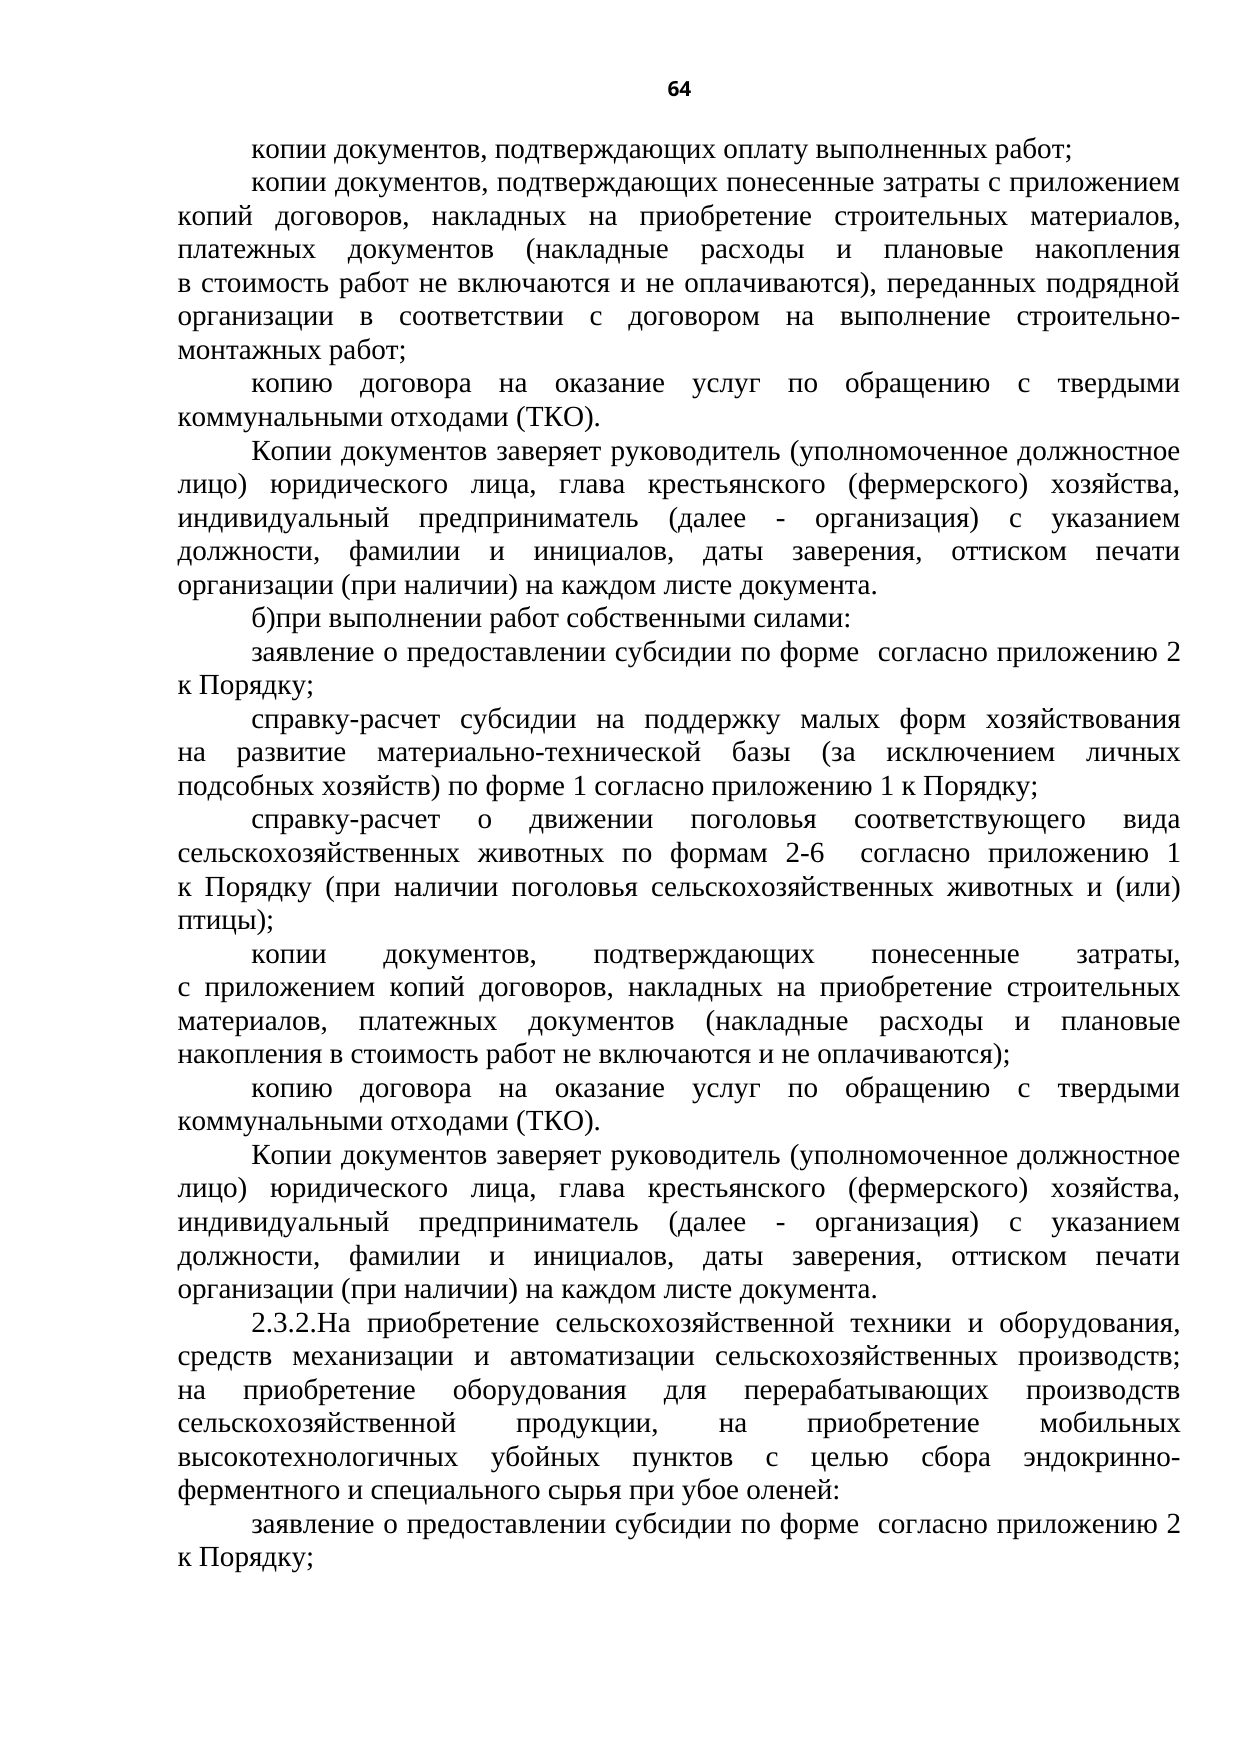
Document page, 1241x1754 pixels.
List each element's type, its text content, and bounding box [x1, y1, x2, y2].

text копию договора на оказание услуг по обращению с твердыми коммунальными отходами (ТКО). [177, 1070, 1181, 1137]
text 2.3.2.На приобретение сельскохозяйственной техники и оборудования, средств механизации и автоматизации сельскохозяйственных производств; на приобретение оборудования для перерабатывающих производств сельскохозяйственной продукции, на приобретение мобильных высокотехнологичных убойных пунктов с целью сбора эндокринно-ферментного и специального сырья при убое оленей: [177, 1305, 1181, 1506]
text заявление о предоставлении субсидии по форме согласно приложению 2 к Порядку; [177, 634, 1181, 701]
text копии документов, подтверждающих понесенные затраты с приложением копий договоров, накладных на приобретение строительных материалов, платежных документов (накладные расходы и плановые накопления в стоимость работ не включаются и не оплачиваются), переданных подрядной организации в соответствии с договором на выполнение строительно-монтажных работ; [177, 164, 1181, 366]
text Копии документов заверяет руководитель (уполномоченное должностное лицо) юридического лица, глава крестьянского (фермерского) хозяйства, индивидуальный предприниматель (далее - организация) с указанием должности, фамилии и инициалов, даты заверения, оттиском печати организации (при наличии) на каждом листе документа. [177, 1137, 1181, 1305]
text справку-расчет субсидии на поддержку малых форм хозяйствования на развитие материально-технической базы (за исключением личных подсобных хозяйств) по форме 1 согласно приложению 1 к Порядку; [177, 701, 1181, 802]
text заявление о предоставлении субсидии по форме согласно приложению 2 к Порядку; [177, 1506, 1181, 1573]
text б)при выполнении работ собственными силами: [177, 600, 1181, 634]
text справку-расчет о движении поголовья соответствующего вида сельскохозяйственных животных по формам 2-6 согласно приложению 1 к Порядку (при наличии поголовья сельскохозяйственных животных и (или) птицы); [177, 802, 1181, 936]
text копию договора на оказание услуг по обращению с твердыми коммунальными отходами (ТКО). [177, 366, 1181, 433]
text Копии документов заверяет руководитель (уполномоченное должностное лицо) юридического лица, глава крестьянского (фермерского) хозяйства, индивидуальный предприниматель (далее - организация) с указанием должности, фамилии и инициалов, даты заверения, оттиском печати организации (при наличии) на каждом листе документа. [177, 433, 1181, 600]
text копии документов, подтверждающих оплату выполненных работ; [177, 131, 1181, 164]
text копии документов, подтверждающих понесенные затраты, с приложением копий договоров, накладных на приобретение строительных материалов, платежных документов (накладные расходы и плановые накопления в стоимость работ не включаются и не оплачиваются); [177, 936, 1181, 1070]
